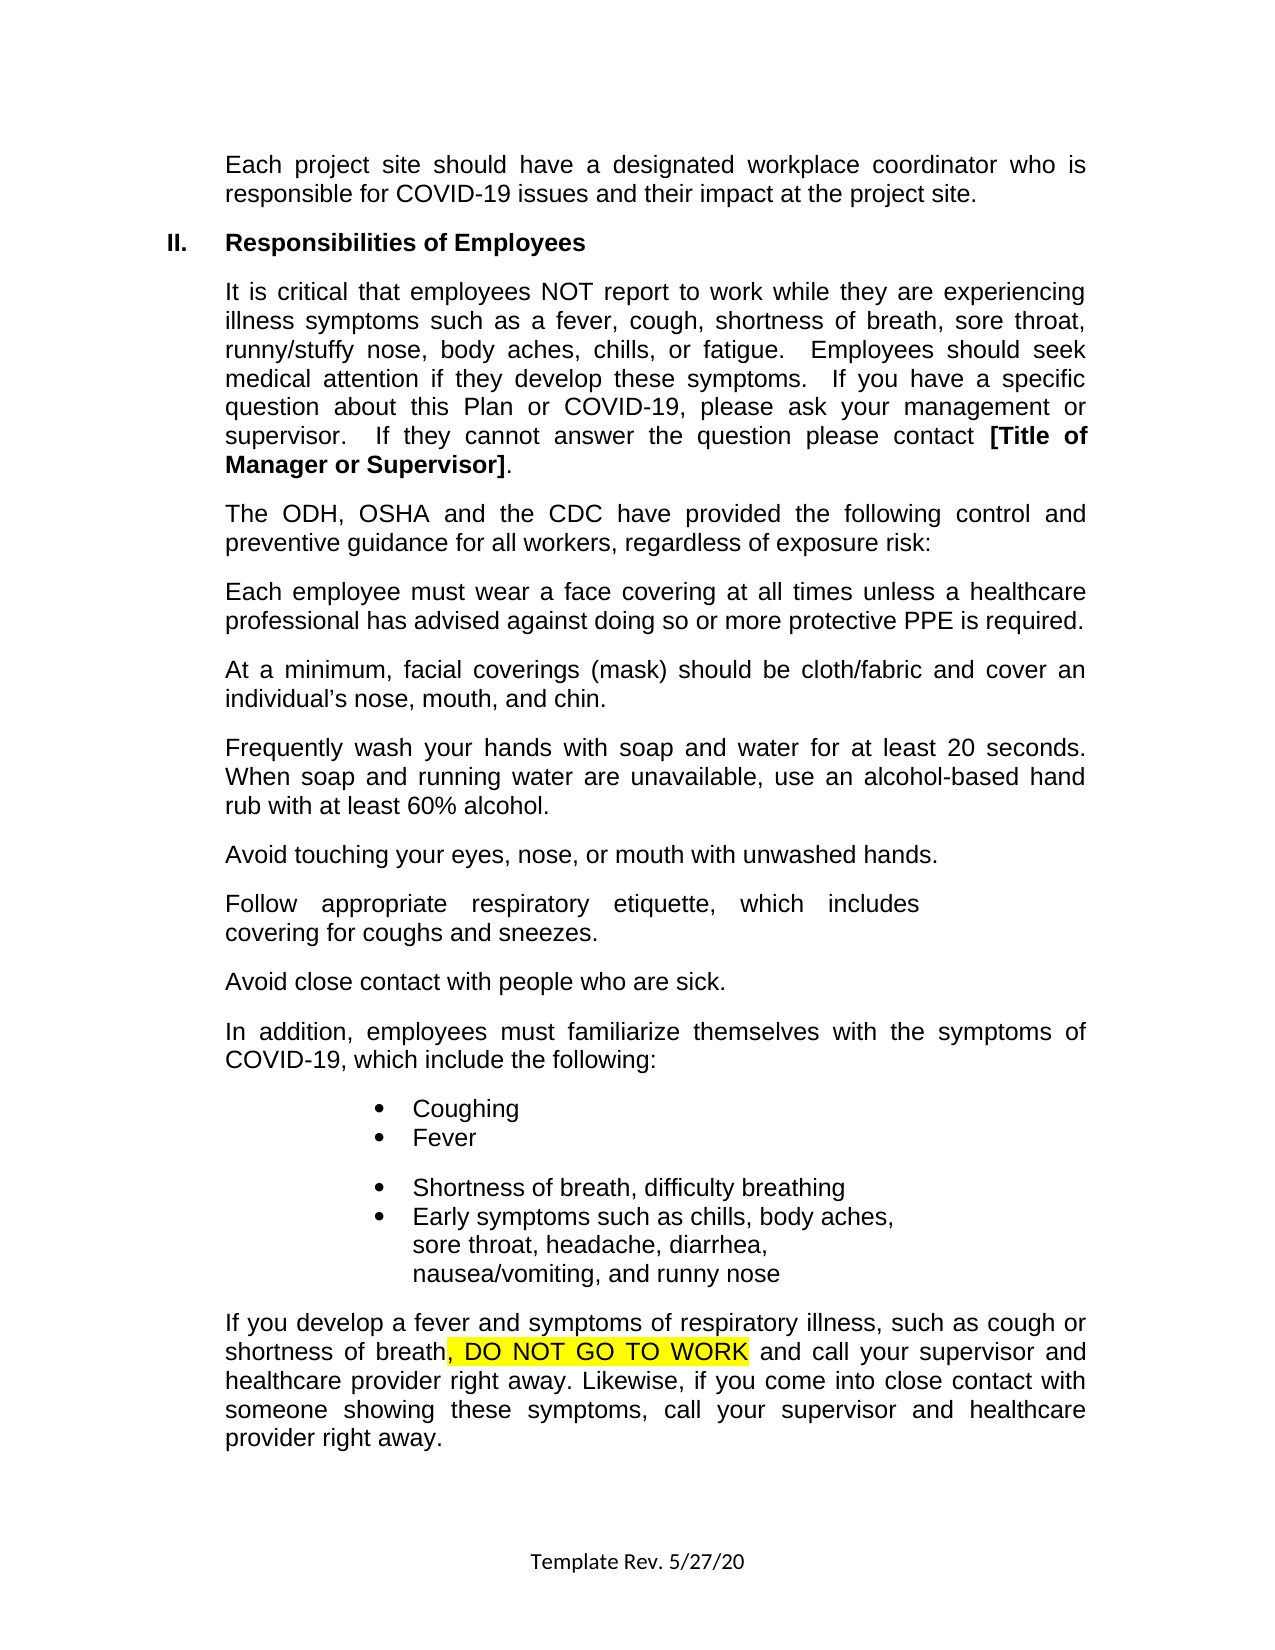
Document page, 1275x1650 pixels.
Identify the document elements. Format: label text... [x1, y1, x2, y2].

list Early symptoms such as chills, body aches, sore throat, headache, diarrhea, nausea/vomiting, and runny nose [375, 1202, 921, 1288]
text At a minimum, facial coverings (mask) should be cloth/fabric and cover an individual’s nose, mouth, and chin. [225, 655, 1087, 713]
text In addition, employees must familiarize themselves with the symptoms of COVID-19, which include the following: [225, 1016, 1087, 1074]
text Each project site should have a designated workplace coordinator who is responsible for COVID-19 issues and their impact at the project site. [225, 150, 1087, 207]
text Each employee must wear a face covering at all times unless a healthcare professional has advised against doing so or more protective PPE is required. [225, 577, 1087, 634]
text Avoid close contact with people who are sick. [225, 967, 921, 996]
text It is critical that employees NOT report to work while they are experiencing illness symptoms such as a fever, cough, shortness of breath, sore throat, runny/stuffy nose, body aches, chills, or fatigue. Employees should seek medical attention if they develop these symptoms. If you have a specific question about this Plan or COVID-19, please ask your management or supervisor. If they cannot answer the question please contact [Title of Manager or Supervisor]. [225, 277, 1087, 478]
text Follow appropriate respiratory etiquette, which includes covering for coughs and sneezes. [225, 889, 921, 947]
list Shortness of breath, difficulty breathing [375, 1173, 921, 1202]
list Coughing [375, 1094, 921, 1123]
text Avoid touching your eyes, nose, or mouth with unwashed hands. [225, 840, 1087, 869]
text Frequently wash your hands with soap and water for at least 20 seconds. When soap and running water are unavailable, use an alcohol-based hand rub with at least 60% alcohol. [225, 733, 1087, 819]
list Responsibilities of Employees [187, 228, 921, 257]
list Fever [375, 1123, 921, 1152]
text If you develop a fever and symptoms of respiratory illness, such as cough or shortness of breath, DO NOT GO TO WORK and call your supervisor and healthcare provider right away. Likewise, if you come into close contact with someone showing these symptoms, call your supervisor and healthcare provider right away. [225, 1308, 1087, 1452]
text The ODH, OSHA and the CDC have provided the following control and preventive guidance for all workers, regardless of exposure risk: [225, 499, 1087, 557]
